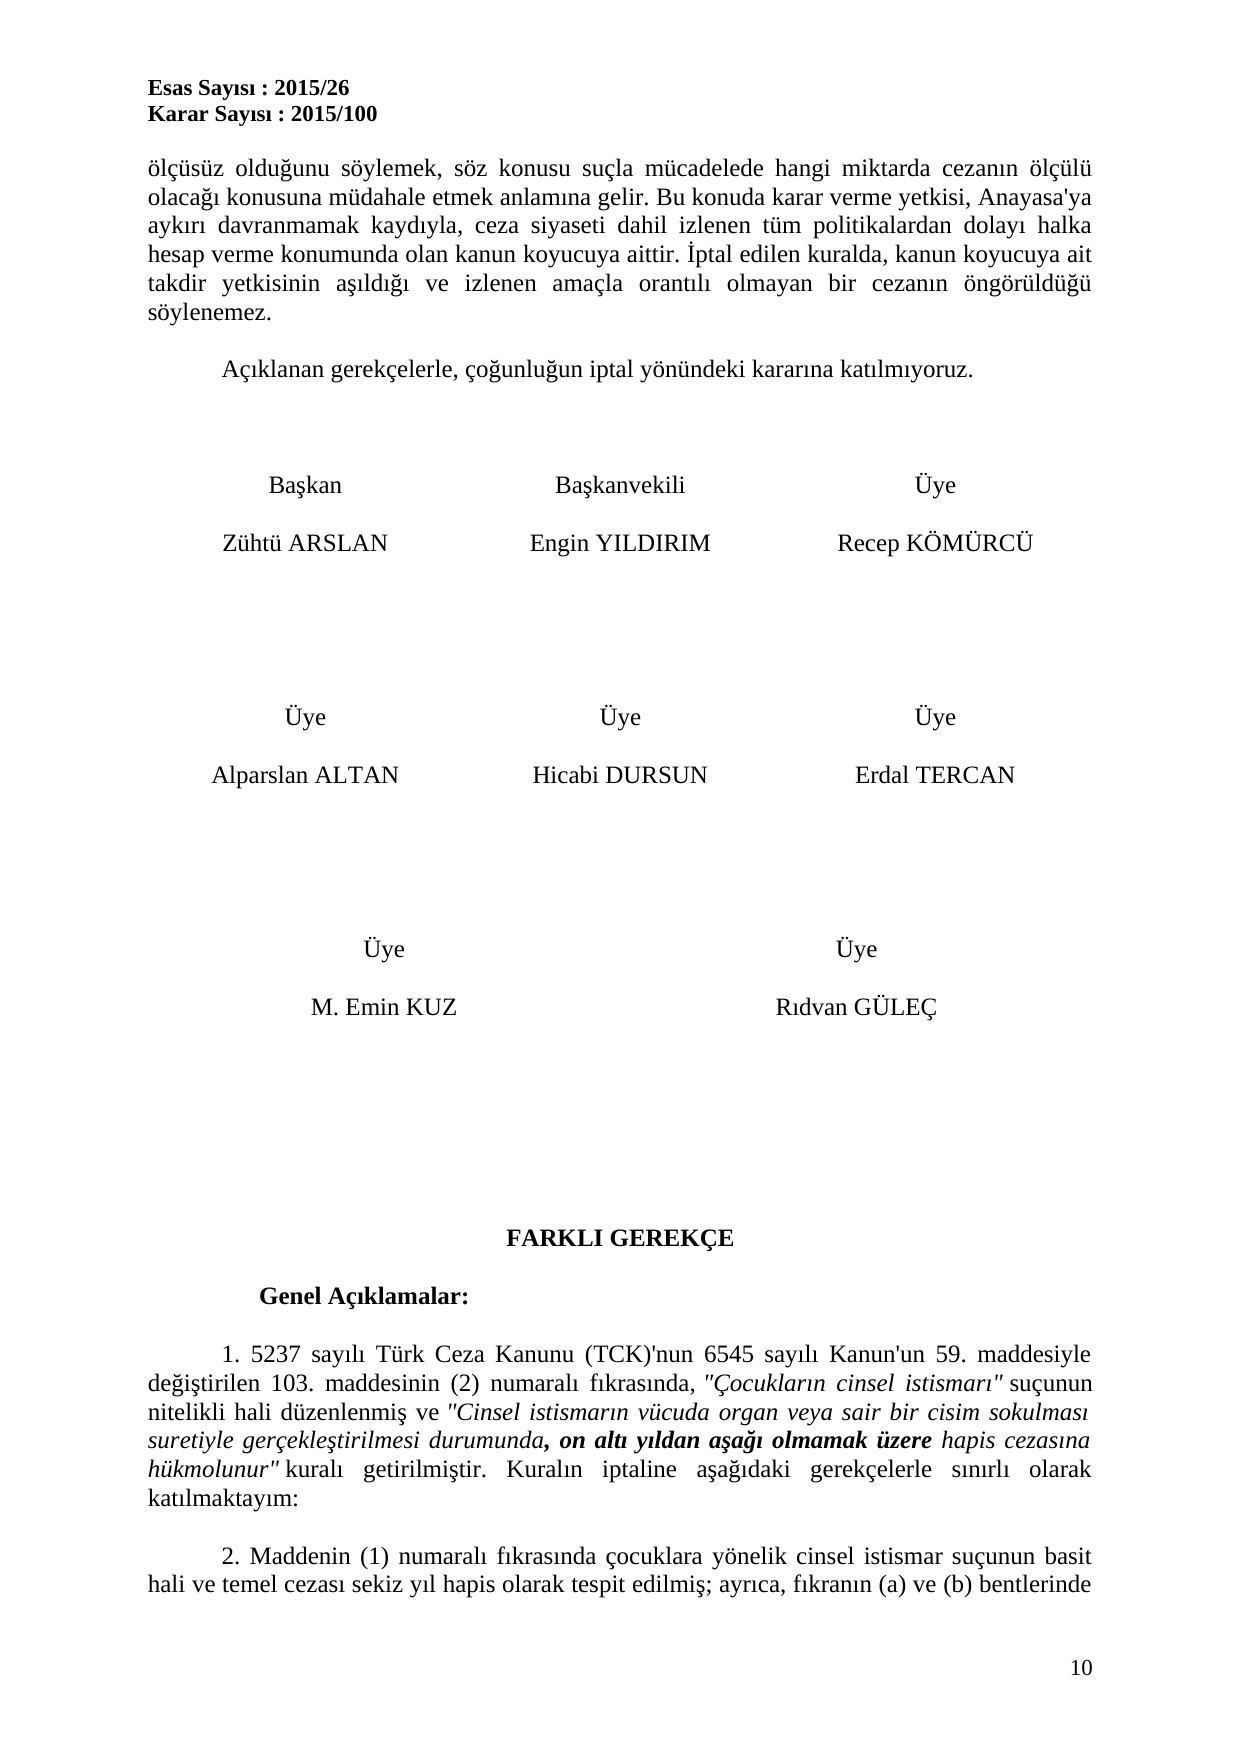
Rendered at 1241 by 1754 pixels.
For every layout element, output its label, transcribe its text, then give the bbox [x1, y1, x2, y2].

text Açıklanan gerekçelerle, çoğunluğun iptal yönündeki kararına katılmıyoruz. [148, 354, 1093, 383]
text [148, 1541, 1093, 1598]
table_header Üye Hicabi DURSUN [463, 702, 778, 789]
table_header Üye Rıdvan GÜLEÇ [620, 934, 1093, 1020]
table_header Başkanvekili Engin YILDIRIM [463, 470, 778, 557]
table_header Üye M. Emin KUZ [148, 934, 620, 1020]
table_header Başkan Zühtü ARSLAN [148, 470, 463, 557]
text Genel Açıklamalar: [148, 1281, 1093, 1310]
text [148, 153, 1093, 325]
text FARKLI GEREKÇE [148, 1223, 1093, 1252]
table_header Üye Alparslan ALTAN [148, 702, 463, 789]
table_header Üye Recep KÖMÜRCÜ [778, 470, 1093, 557]
table_header Üye Erdal TERCAN [778, 702, 1093, 789]
text 1. 5237 sayılı Türk Ceza Kanunu (TCK)'nun 6545 sayılı Kanun'un 59. maddesiyle değiştirilen 103. maddesinin (2) numaralı fıkrasında, "Çocukların cinsel istismarı" suçunun nitelikli hali düzenlenmiş ve "Cinsel istismarın vücuda organ veya sair bir cisim sokulması suretiyle gerçekleştirilmesi durumunda, on altı yıldan aşağı olmamak üzere hapis cezasına hükmolunur" kuralı getirilmiştir. Kuralın iptaline aşağıdaki gerekçelerle sınırlı olarak katılmaktayım: [148, 1339, 1093, 1512]
